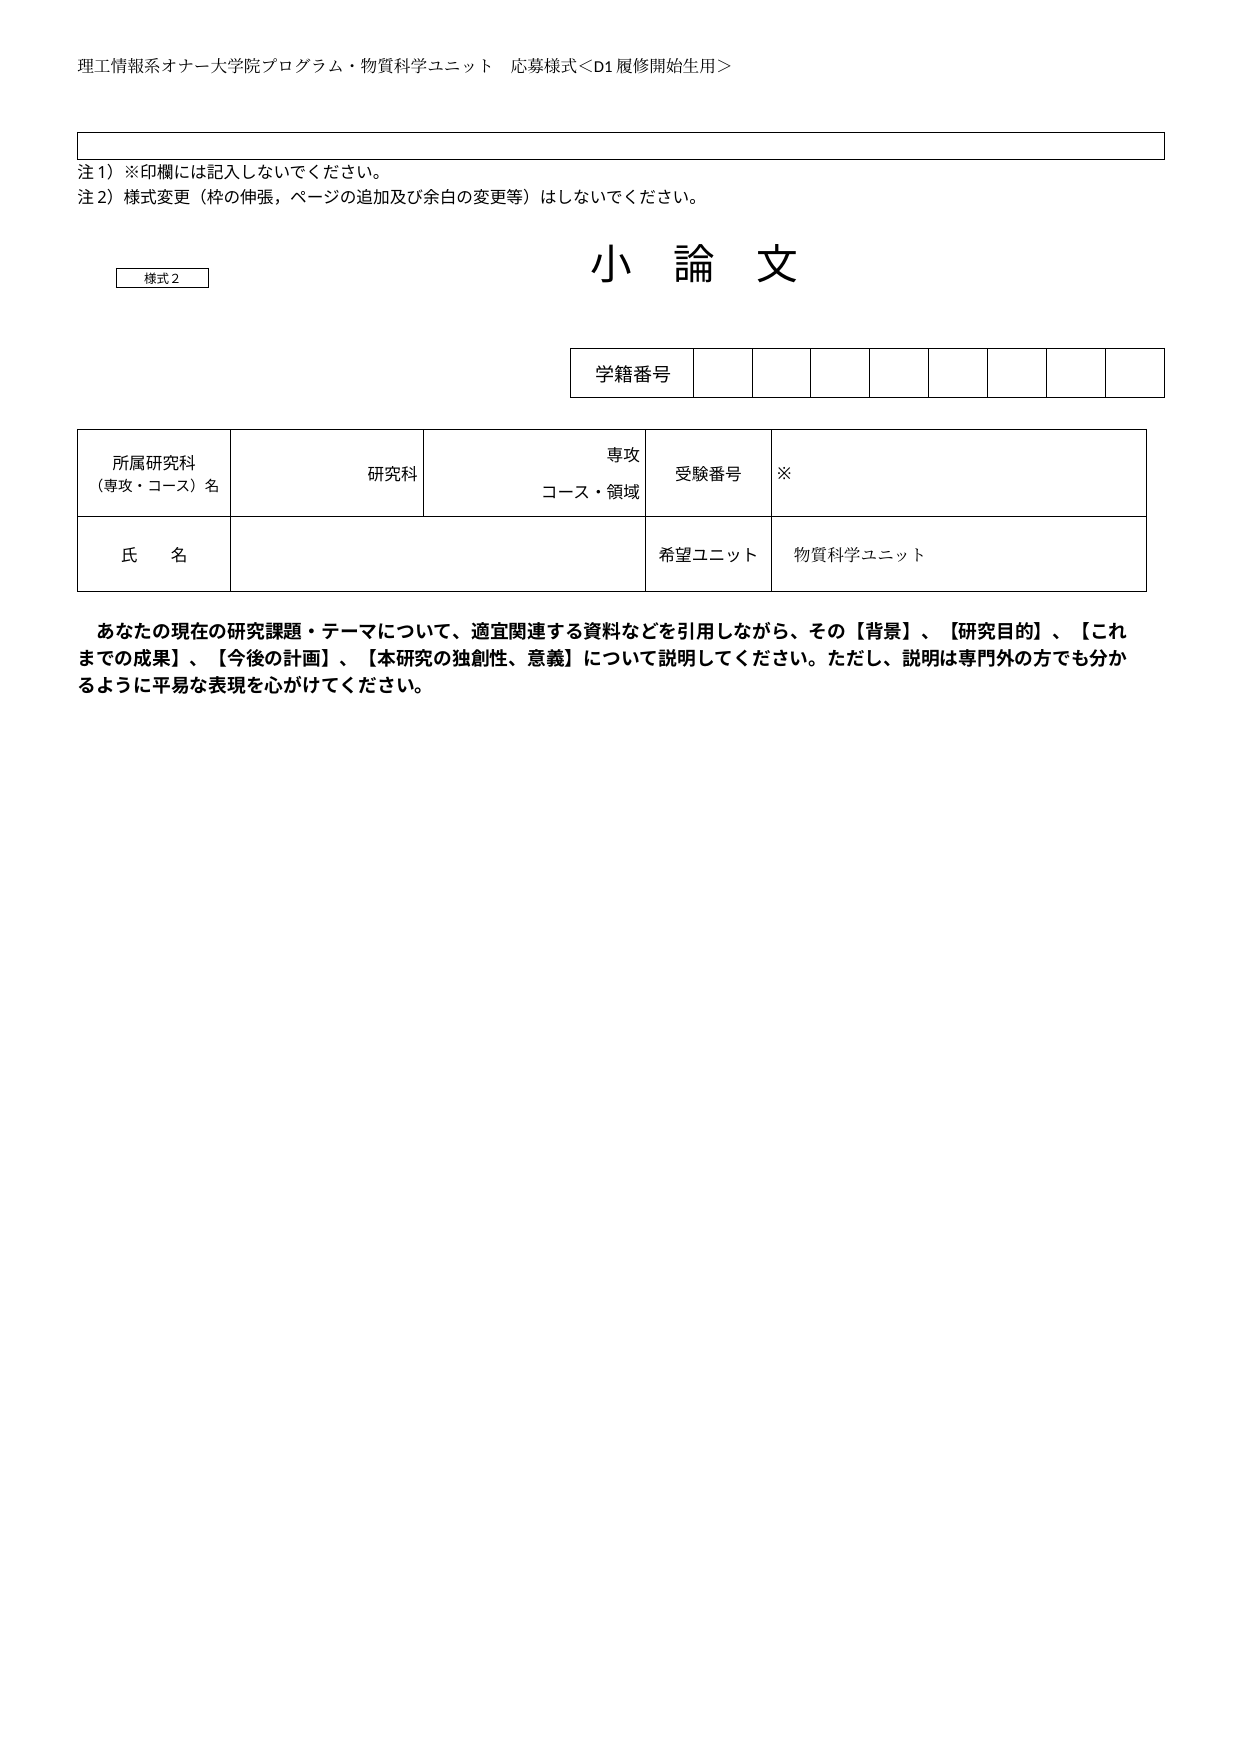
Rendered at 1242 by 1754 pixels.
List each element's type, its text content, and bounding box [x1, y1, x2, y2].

table_header 学籍番号 [571, 349, 693, 397]
text 小 論 文 [77, 231, 1164, 291]
table_header [929, 349, 987, 397]
table_header [811, 349, 869, 397]
table_cell 物質科学ユニット [772, 517, 1146, 591]
table_header 専攻 コース・領域 [424, 430, 645, 516]
table_header [753, 349, 810, 397]
table_cell 希望ユニット [646, 517, 771, 591]
text 注2）様式変更（枠の伸張，ページの追加及び余白の変更等）はしないでください。 [77, 184, 1164, 208]
table_header [1106, 349, 1164, 397]
table_header 研究科 [231, 430, 423, 516]
table_header [988, 349, 1046, 397]
table_header [694, 349, 752, 397]
table_header 受験番号 [646, 430, 771, 516]
table_header 【出願理由】 [78, 133, 1164, 158]
table_cell [231, 517, 645, 591]
table_header [870, 349, 928, 397]
table_cell 氏 名 [78, 517, 230, 591]
text あなたの現在の研究課題・テーマについて、適宜関連する資料などを引用しながら、その【背景】、【研究目的】、【これまでの成果】、【今後の計画】、【本研究の独創性、意義】について説明してください。ただし、説明は専門外の方でも分かるように平易な表現を心がけてください。 [77, 617, 1141, 698]
text 注1）※印欄には記入しないでください。 [77, 160, 1164, 184]
table_header 所属研究科 （専攻・コース）名 [78, 430, 230, 516]
table_header 様式２ [117, 269, 208, 287]
table_header [1047, 349, 1105, 397]
table_header ※ [772, 430, 1146, 516]
